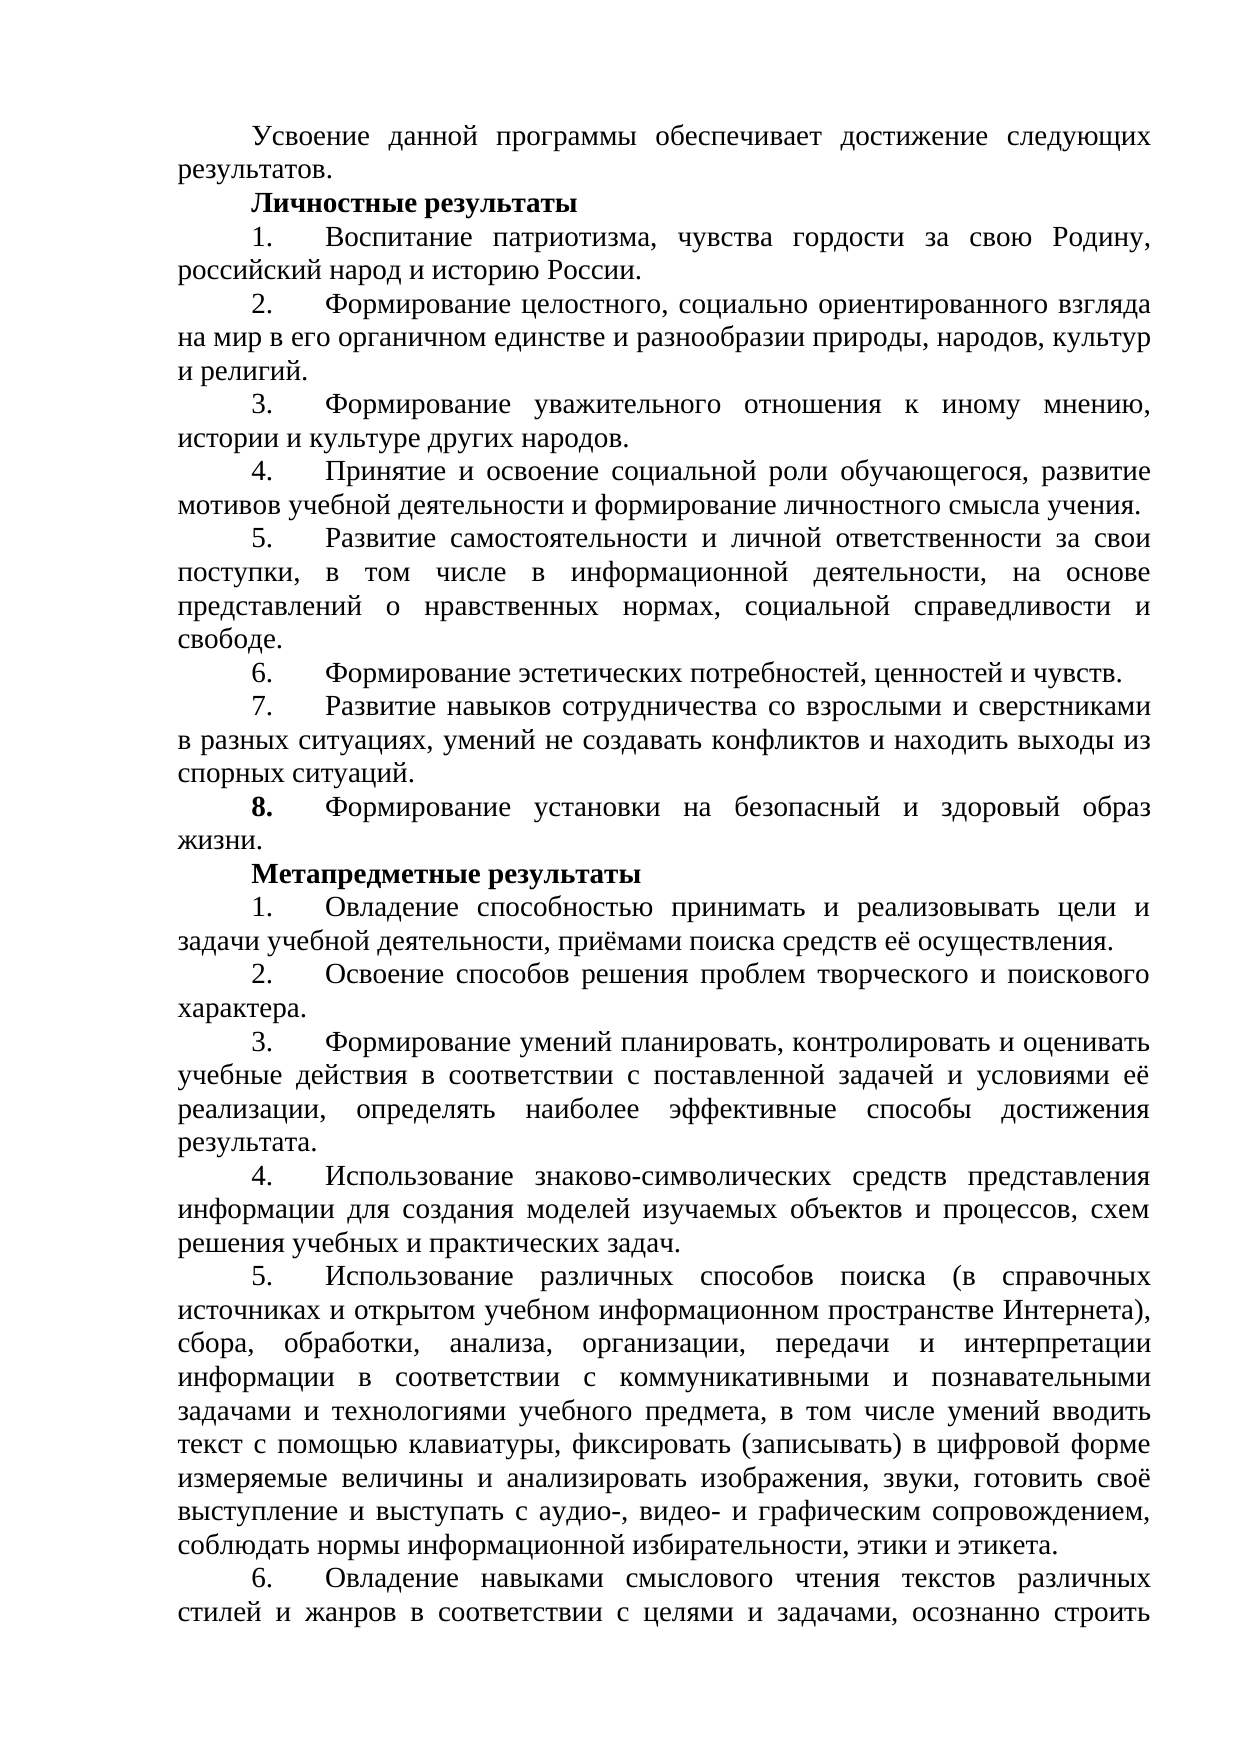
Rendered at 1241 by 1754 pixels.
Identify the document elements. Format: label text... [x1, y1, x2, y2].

list Формирование эстетических потребностей, ценностей и чувств. [177, 655, 1152, 688]
list Формирование уважительного отношения к иному мнению, истории и культуре других народов. [177, 386, 1152, 453]
list Формирование целостного, социально ориентированного взгляда на мир в его органичном единстве и разнообразии природы, народов, культур и религий. [177, 286, 1152, 386]
list Развитие навыков сотрудничества со взрослыми и сверстниками в разных ситуациях, умений не создавать конфликтов и находить выходы из спорных ситуаций. [177, 688, 1152, 789]
list Освоение способов решения проблем творческого и поискового характера. [177, 957, 1150, 1024]
list Использование знаково-символических средств представления информации для создания моделей изучаемых объектов и процессов, схем решения учебных и практических задач. [177, 1158, 1151, 1258]
list Использование различных способов поиска (в справочных источниках и открытом учебном информационном пространстве Интернета), сбора, обработки, анализа, организации, передачи и интерпретации информации в соответствии с коммуникативными и познавательными задачами и технологиями учебного предмета, в том числе умений вводить текст с помощью клавиатуры, фиксировать (записывать) в цифровой форме измеряемые величины и анализировать изображения, звуки, готовить своё выступление и выступать с аудио-, видео- и графическим сопровождением, соблюдать нормы информационной избирательности, этики и этикета. [177, 1258, 1152, 1560]
list Формирование установки на безопасный и здоровый образ жизни. [177, 789, 1152, 856]
list Развитие самостоятельности и личной ответственности за свои поступки, в том числе в информационной деятельности, на основе представлений о нравственных нормах, социальной справедливости и свободе. [177, 521, 1152, 655]
list Принятие и освоение социальной роли обучающегося, развитие мотивов учебной деятельности и формирование личностного смысла учения. [177, 453, 1152, 521]
list Овладение способностью принимать и реализовывать цели и задачи учебной деятельности, приёмами поиска средств её осуществления. [177, 889, 1151, 957]
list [177, 1560, 1152, 1627]
text Усвоение данной программы обеспечивает достижение следующих результатов. [177, 118, 1152, 185]
text Личностные результаты [177, 185, 1152, 219]
list Воспитание патриотизма, чувства гордости за свою Родину, российский народ и историю России. [177, 219, 1152, 286]
text Метапредметные результаты [177, 856, 1152, 889]
list Формирование умений планировать, контролировать и оценивать учебные действия в соответствии с поставленной задачей и условиями её реализации, определять наиболее эффективные способы достижения результата. [177, 1024, 1151, 1158]
